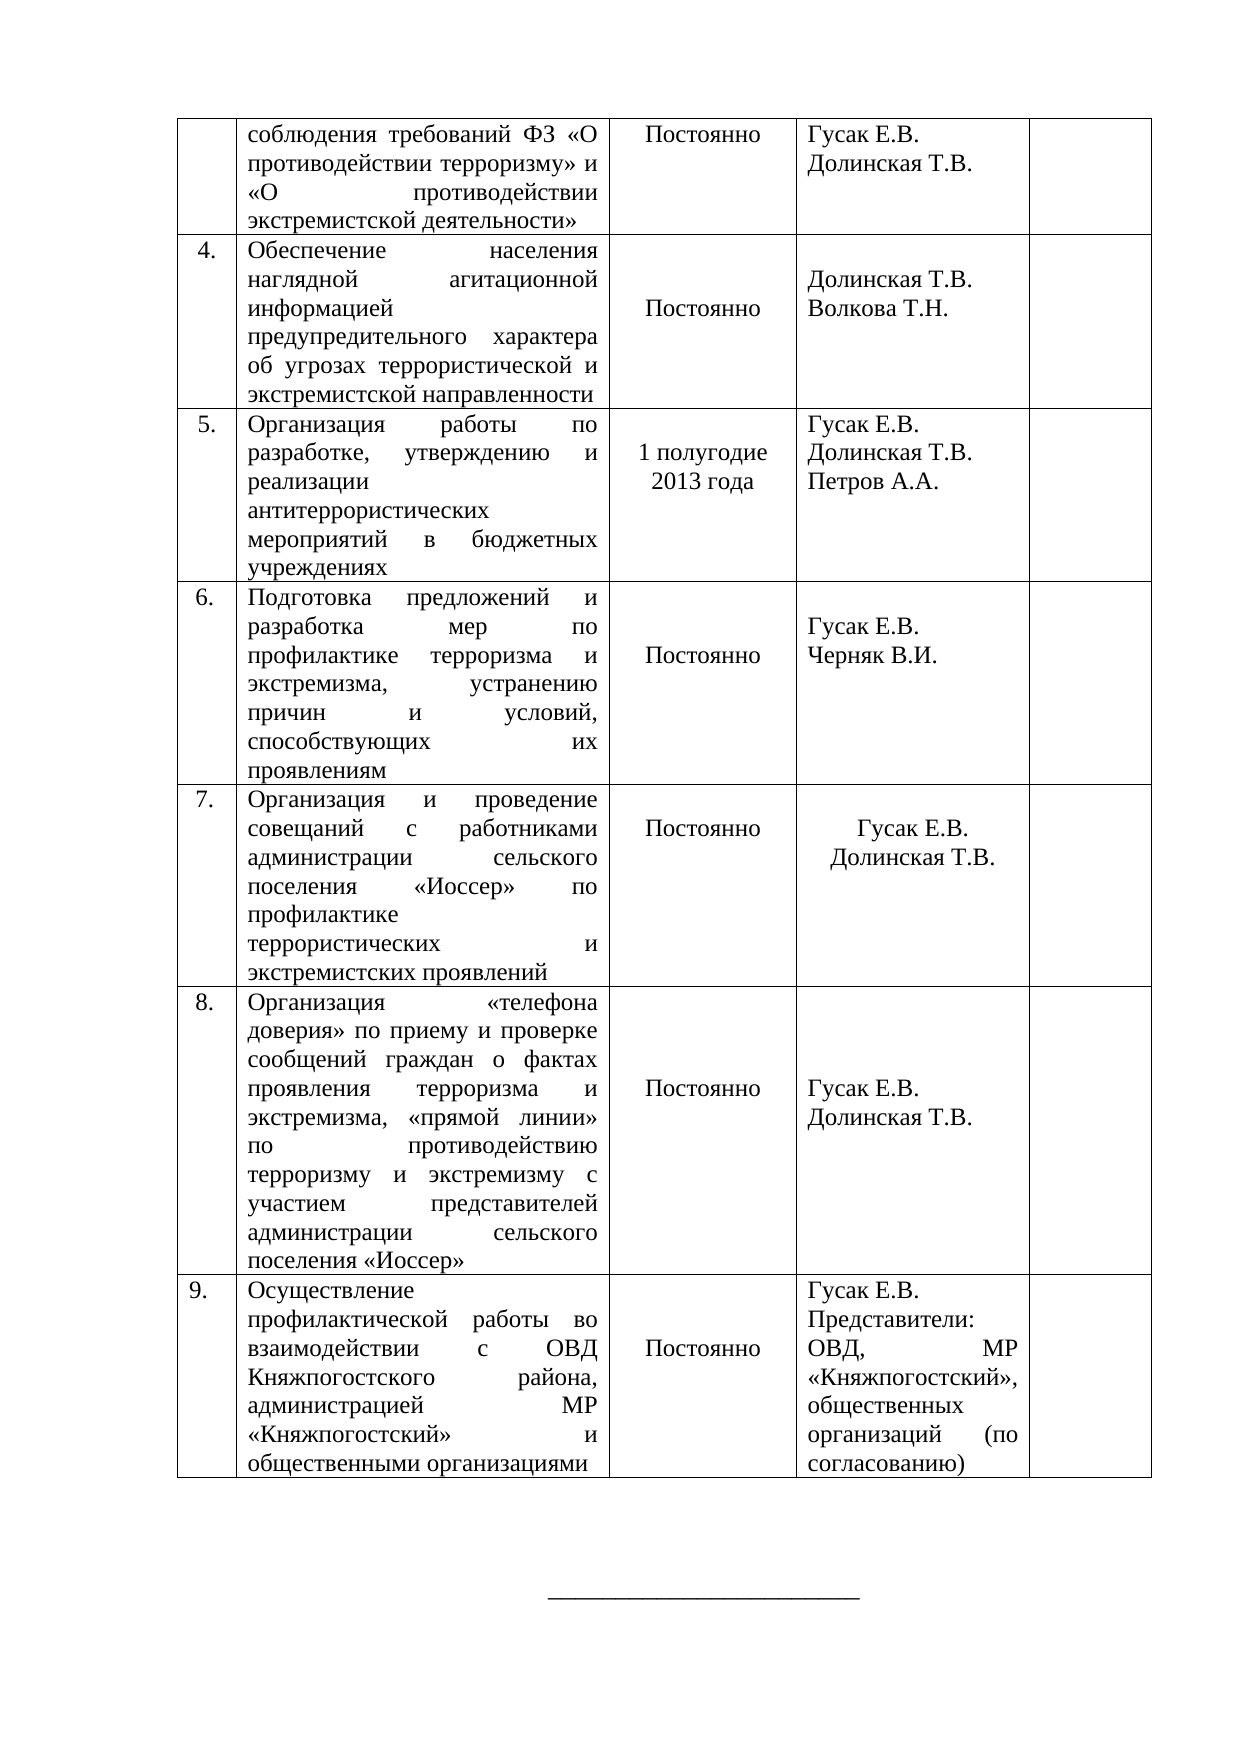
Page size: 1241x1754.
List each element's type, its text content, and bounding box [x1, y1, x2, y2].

table_cell Постоянно [610, 785, 796, 986]
table_cell 7. [178, 785, 236, 986]
table_cell Осуществление профилактической работы во взаимодействии с ОВД Княжпогостского района, администрацией МР «Княжпогостский» и общественными организациями [237, 1275, 609, 1477]
table_cell Гусак Е.В. Долинская Т.В. Петров А.А. [797, 409, 1029, 581]
table_cell 4. [178, 235, 236, 408]
table_cell 6. [178, 582, 236, 783]
table_cell Гусак Е.В. Черняк В.И. [797, 582, 1029, 783]
table_cell [1030, 987, 1151, 1274]
table_cell Организация работы по разработке, утверждению и реализации антитеррористических мероприятий в бюджетных учреждениях [237, 409, 609, 581]
table_cell 3. [178, 119, 236, 234]
table_cell 1 полугодие 2013 года [610, 409, 796, 581]
table_cell Подготовка предложений и разработка мер по профилактике терроризма и экстремизма, устранению причин и условий, способствующих их проявлениям [237, 582, 609, 783]
table_cell 8. [178, 987, 236, 1274]
table_cell [1030, 235, 1151, 408]
table_cell Обеспечение населения наглядной агитационной информацией предупредительного характера об угрозах террористической и экстремистской направленности [237, 235, 609, 408]
table_cell [1030, 119, 1151, 234]
table_cell Организация и проведение совещаний с работниками администрации сельского поселения «Иоссер» по профилактике террористических и экстремистских проявлений [237, 785, 609, 986]
table_cell [1030, 1275, 1151, 1477]
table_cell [237, 119, 609, 234]
table_cell Постоянно [610, 119, 796, 234]
table_cell 5. [178, 409, 236, 581]
table_cell Гусак Е.В. Долинская Т.В. [797, 785, 1029, 986]
table_cell Постоянно [610, 1275, 796, 1477]
table_cell Гусак Е.В. Представители: ОВД, МР «Княжпогостский», общественных организаций (по согласованию) [797, 1275, 1029, 1477]
table_cell [1030, 582, 1151, 783]
table_cell Постоянно [610, 582, 796, 783]
table_cell Постоянно [610, 987, 796, 1274]
table_cell Постоянно [610, 235, 796, 408]
table_cell 9. [178, 1275, 236, 1477]
table_cell [1030, 409, 1151, 581]
table_cell Гусак Е.В. Долинская Т.В. [797, 987, 1029, 1274]
table_cell Долинская Т.В. Волкова Т.Н. [797, 235, 1029, 408]
text _______________________ [255, 1571, 1152, 1602]
table_cell Организация «телефона доверия» по приему и проверке сообщений граждан о фактах проявления терроризма и экстремизма, «прямой линии» по противодействию терроризму и экстремизму с участием представителей администрации сельского поселения «Иоссер» [237, 987, 609, 1274]
table_cell [1030, 785, 1151, 986]
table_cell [797, 119, 1029, 234]
